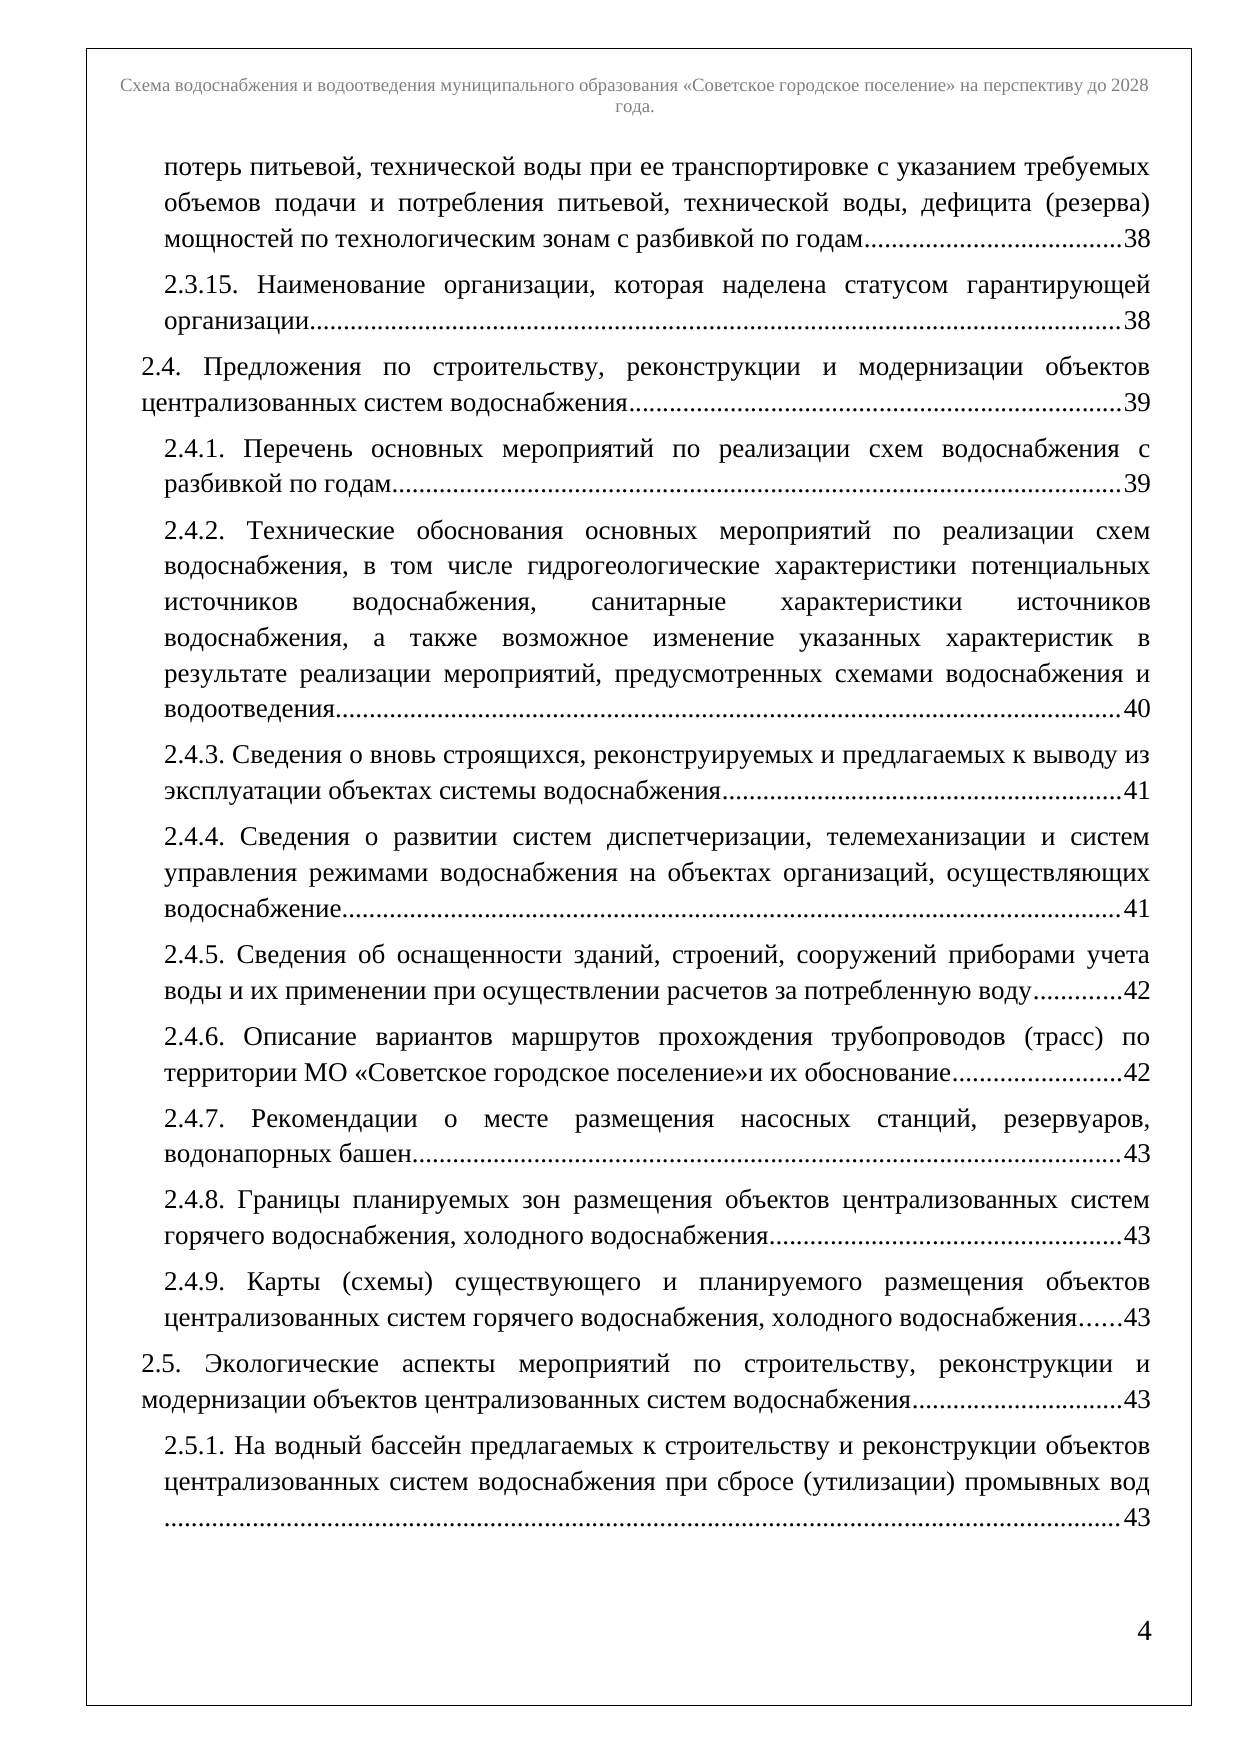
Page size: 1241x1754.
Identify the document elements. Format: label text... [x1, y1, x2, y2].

text 2.4.6. Описание вариантов маршрутов прохождения трубопроводов (трасс) по территории МО «Советское городское поселение»и их обоснование 42 [164, 1020, 1152, 1087]
text 2.4.9. Карты (схемы) существующего и планируемого размещения объектов централизованных систем горячего водоснабжения, холодного водоснабжения 43 [164, 1266, 1152, 1332]
text 2.4.1. Перечень основных мероприятий по реализации схем водоснабжения с разбивкой по годам 39 [164, 432, 1152, 499]
text 2.4.3. Сведения о вновь строящихся, реконструируемых и предлагаемых к выводу из эксплуатации объектах системы водоснабжения 41 [164, 738, 1152, 805]
text 2.5. Экологические аспекты мероприятий по строительству, реконструкции и модернизации объектов централизованных систем водоснабжения 43 [141, 1347, 1152, 1414]
text 2.4.8. Границы планируемых зон размещения объектов централизованных систем горячего водоснабжения, холодного водоснабжения 43 [164, 1184, 1152, 1251]
text 2.4.5. Сведения об оснащенности зданий, строений, сооружений приборами учета воды и их применении при осуществлении расчетов за потребленную воду 42 [164, 938, 1152, 1005]
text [164, 151, 1152, 253]
text 2.3.15. Наименование организации, которая наделена статусом гарантирующей организации 38 [164, 268, 1152, 335]
text 2.4.2. Технические обоснования основных мероприятий по реализации схем водоснабжения, в том числе гидрогеологические характеристики потенциальных источников водоснабжения, санитарные характеристики источников водоснабжения, а также возможное изменение указанных характеристик в результате реализации мероприятий, предусмотренных схемами водоснабжения и водоотведения 40 [164, 514, 1152, 723]
text 2.4.4. Сведения о развитии систем диспетчеризации, телемеханизации и систем управления режимами водоснабжения на объектах организаций, осуществляющих водоснабжение 41 [164, 820, 1152, 923]
text 2.4.7. Рекомендации о месте размещения насосных станций, резервуаров, водонапорных башен 43 [164, 1102, 1152, 1169]
text 2.5.1. На водный бассейн предлагаемых к строительству и реконструкции объектов централизованных систем водоснабжения при сбросе (утилизации) промывных вод 43 [164, 1429, 1152, 1532]
text 2.4. Предложения по строительству, реконструкции и модернизации объектов централизованных систем водоснабжения 39 [141, 350, 1152, 417]
